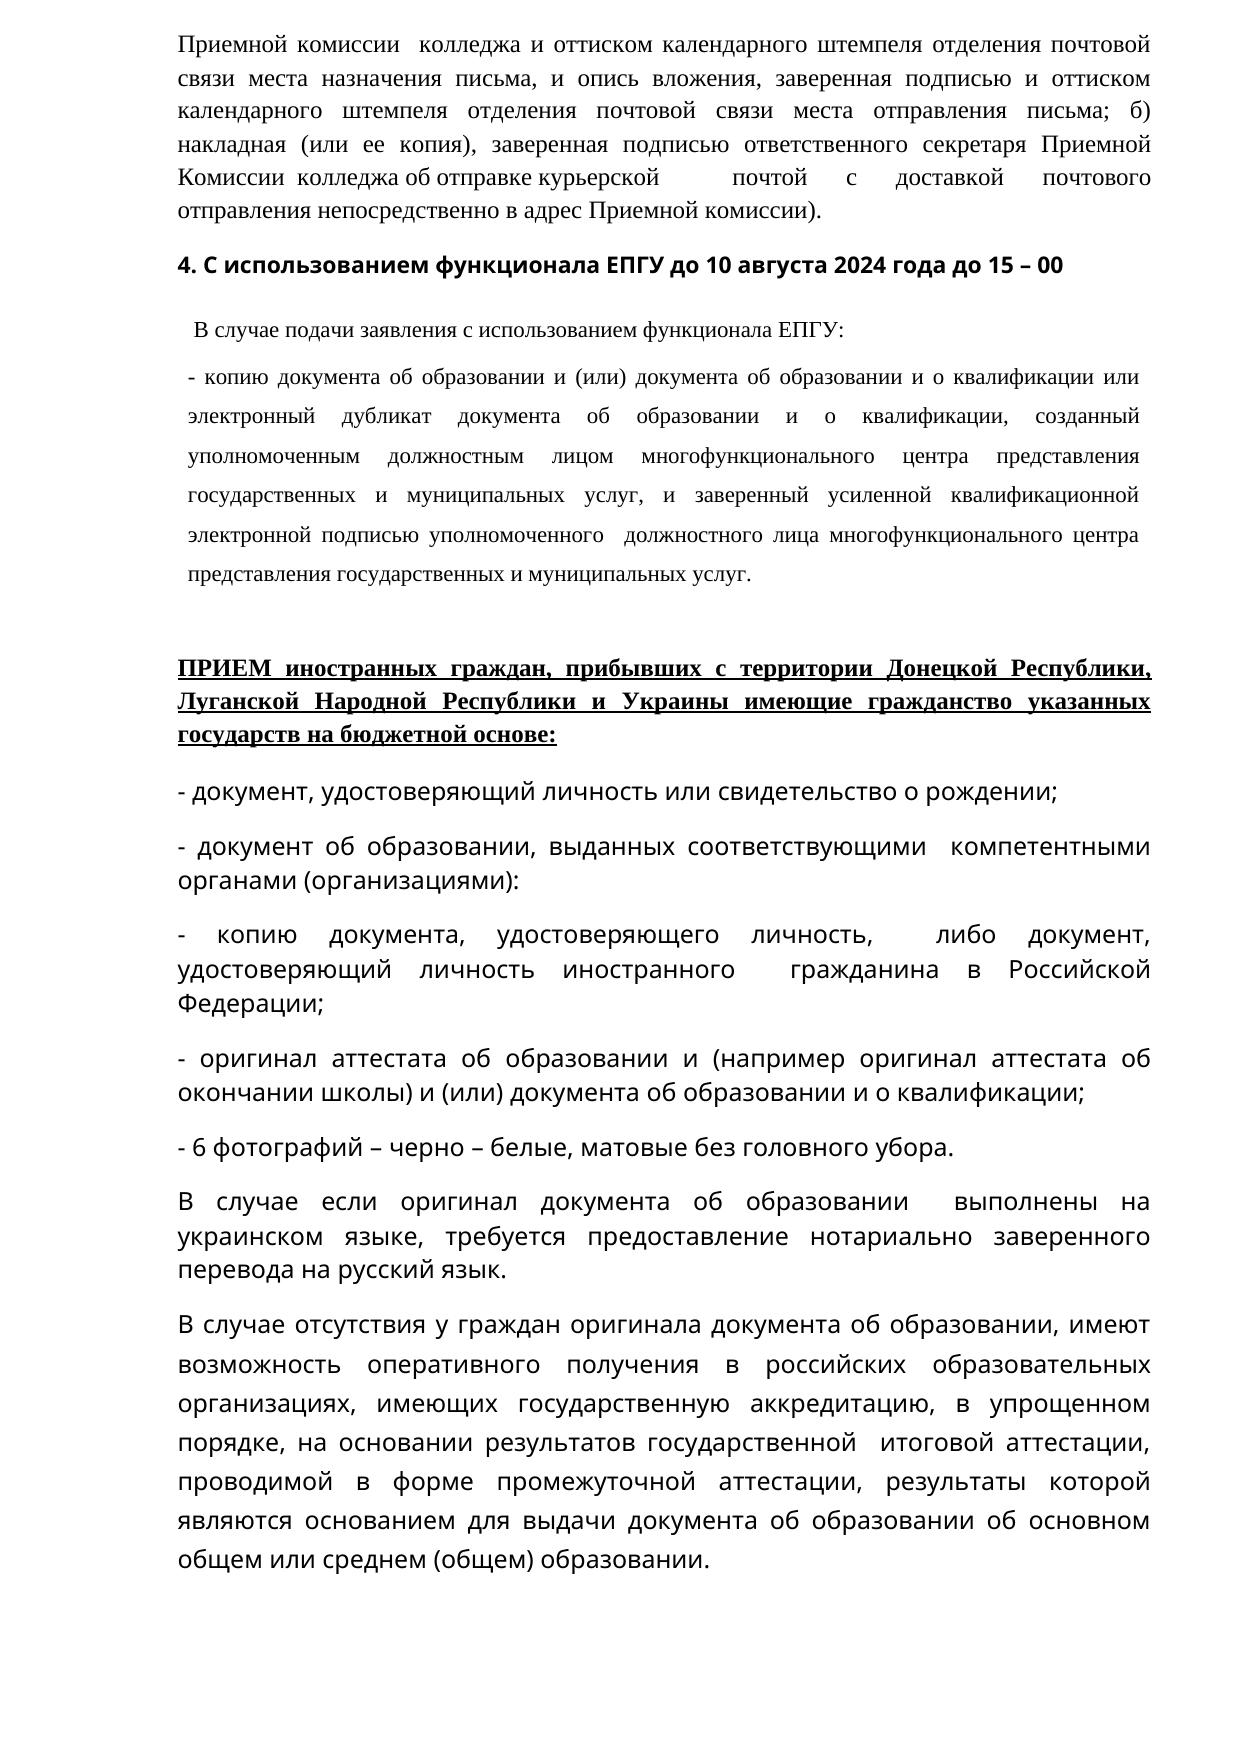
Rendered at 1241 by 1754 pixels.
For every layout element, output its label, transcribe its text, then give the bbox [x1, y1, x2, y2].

text ПРИЕМ иностранных граждан, прибывших с территории Донецкой Республики, Луганской Народной Республики и Украины имеющие гражданство указанных государств на бюджетной основе: [177, 653, 1152, 678]
text В случае если оригинал документа об образовании выполнены на украинском языке, требуется предоставление нотариально заверенного перевода на русский язык. [177, 1184, 1152, 1286]
text - документ об образовании, выданных соответствующими компетентными органами (организациями): [177, 828, 1152, 896]
text - копию документа, удостоверяющего личность, либо документ, удостоверяющий личность иностранного гражданина в Российской Федерации; [177, 917, 1152, 1019]
text ПРИЕМ иностранных граждан, прибывших с территории Донецкой Республики, Луганской Народной Республики и Украины имеющие гражданство указанных государств на бюджетной основе: [177, 679, 1152, 748]
text В случае подачи заявления с использованием функционала ЕПГУ: [188, 316, 1141, 343]
text В случае отсутствия у граждан оригинала документа об образовании, имеют возможность оперативного получения в российских образовательных организациях, имеющих государственную аккредитацию, в упрощенном порядке, на основании результатов государственной итоговой аттестации, проводимой в форме промежуточной аттестации, результаты которой являются основанием для выдачи документа об образовании об основном общем или среднем (общем) образовании. [177, 1307, 1152, 1576]
text 4. С использованием функционала ЕПГУ до 10 августа 2024 года до 15 – 00 [177, 248, 1152, 280]
text - документ, удостоверяющий личность или свидетельство о рождении; [177, 773, 1152, 807]
text - 6 фотографий – черно – белые, матовые без головного убора. [177, 1129, 1152, 1163]
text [177, 29, 1152, 223]
text - копию документа об образовании и (или) документа об образовании и о квалификации или электронный дубликат документа об образовании и о квалификации, созданный уполномоченным должностным лицом многофункционального центра представления государственных и муниципальных услуг, и заверенный усиленной квалификационной электронной подписью уполномоченного должностного лица многофункционального центра представления государственных и муниципальных услуг. [188, 363, 1141, 586]
text - оригинал аттестата об образовании и (например оригинал аттестата об окончании школы) и (или) документа об образовании и о квалификации; [177, 1040, 1152, 1108]
